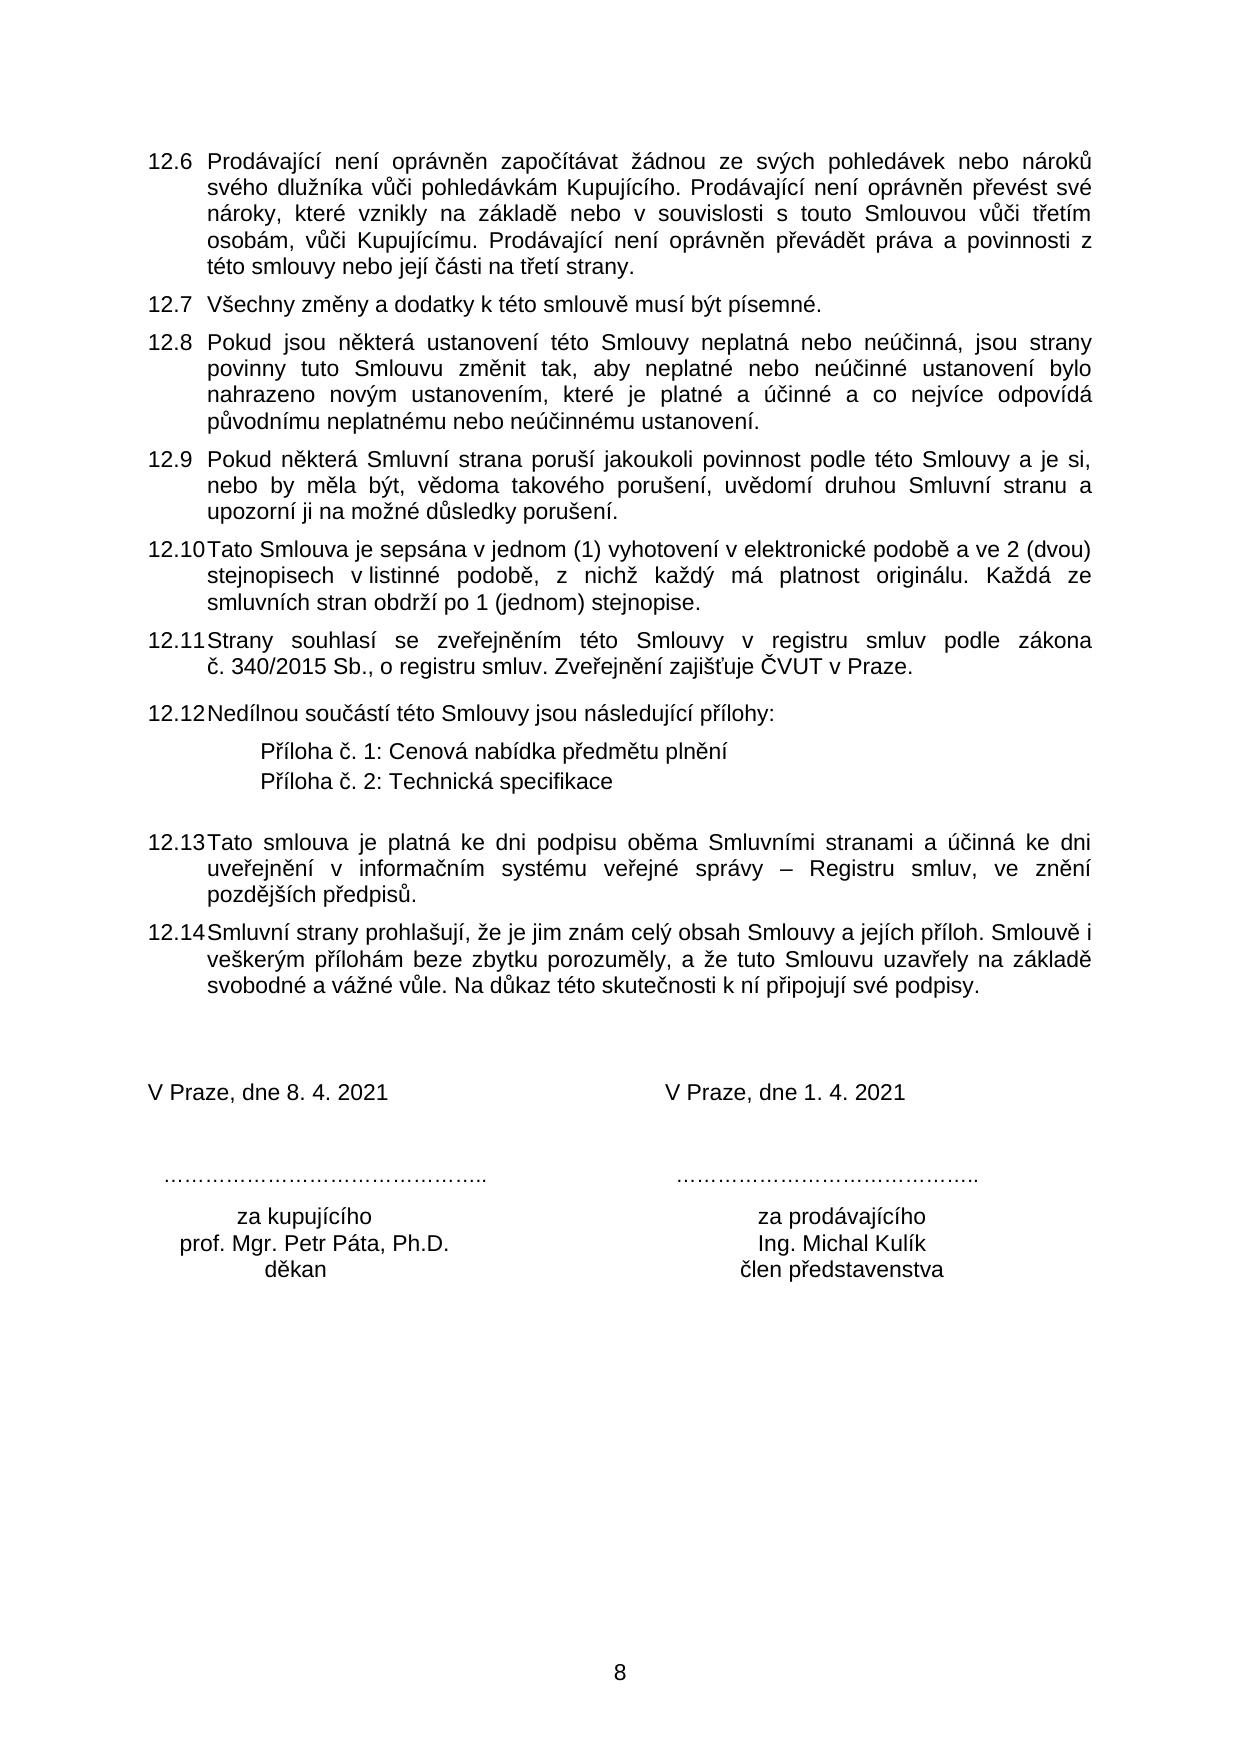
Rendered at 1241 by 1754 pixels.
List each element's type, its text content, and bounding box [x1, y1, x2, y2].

subtitle Pokud některá Smluvní strana poruší jakoukoli povinnost podle této Smlouvy a je si, nebo by měla být, vědoma takového porušení, uvědomí druhou Smluvní stranu a upozorní ji na možné důsledky porušení. [148, 446, 1092, 525]
subtitle Všechny změny a dodatky k této smlouvě musí být písemné. [148, 291, 1092, 317]
text Příloha č. 2: Technická specifikace [260, 768, 1092, 794]
subtitle Tato smlouva je platná ke dni podpisu oběma Smluvními stranami a účinná ke dni uveřejnění v informačním systému veřejné správy – Registru smluv, ve znění pozdějších předpisů. [148, 829, 1092, 908]
text děkan člen představenstva [148, 1256, 1092, 1282]
text ……………………………………….. …………………………………….. [148, 1163, 1092, 1187]
text za kupujícího za prodávajícího [148, 1203, 1092, 1230]
subtitle Tato Smlouva je sepsána v jednom (1) vyhotovení v elektronické podobě a ve 2 (dvou) stejnopisech v listinné podobě, z nichž každý má platnost originálu. Každá ze smluvních stran obdrží po 1 (jednom) stejnopise. [148, 536, 1092, 615]
subtitle Prodávající není oprávněn započítávat žádnou ze svých pohledávek nebo nároků svého dlužníka vůči pohledávkám Kupujícího. Prodávající není oprávněn převést své nároky, které vznikly na základě nebo v souvislosti s touto Smlouvou vůči třetím osobám, vůči Kupujícímu. Prodávající není oprávněn převádět práva a povinnosti z této smlouvy nebo její části na třetí strany. [148, 148, 1092, 279]
subtitle Nedílnou součástí této Smlouvy jsou následující přílohy: [148, 700, 1092, 727]
text prof. Mgr. Petr Páta, Ph.D. Ing. Michal Kulík [148, 1230, 1092, 1256]
subtitle Strany souhlasí se zveřejněním této Smlouvy v registru smluv podle zákona č. 340/2015 Sb., o registru smluv. Zveřejnění zajišťuje ČVUT v Praze. [148, 627, 1092, 679]
subtitle Pokud jsou některá ustanovení této Smlouvy neplatná nebo neúčinná, jsou strany povinny tuto Smlouvu změnit tak, aby neplatné nebo neúčinné ustanovení bylo nahrazeno novým ustanovením, které je platné a účinné a co nejvíce odpovídá původnímu neplatnému nebo neúčinnému ustanovení. [148, 329, 1092, 434]
text V Praze, dne 8. 4. 2021 V Praze, dne 1. 4. 2021 [148, 1079, 1092, 1105]
subtitle Smluvní strany prohlašují, že je jim znám celý obsah Smlouvy a jejích příloh. Smlouvě i veškerým přílohám beze zbytku porozuměly, a že tuto Smlouvu uzavřely na základě svobodné a vážné vůle. Na důkaz této skutečnosti k ní připojují své podpisy. [148, 919, 1092, 998]
text Příloha č. 1: Cenová nabídka předmětu plnění [260, 738, 1092, 764]
